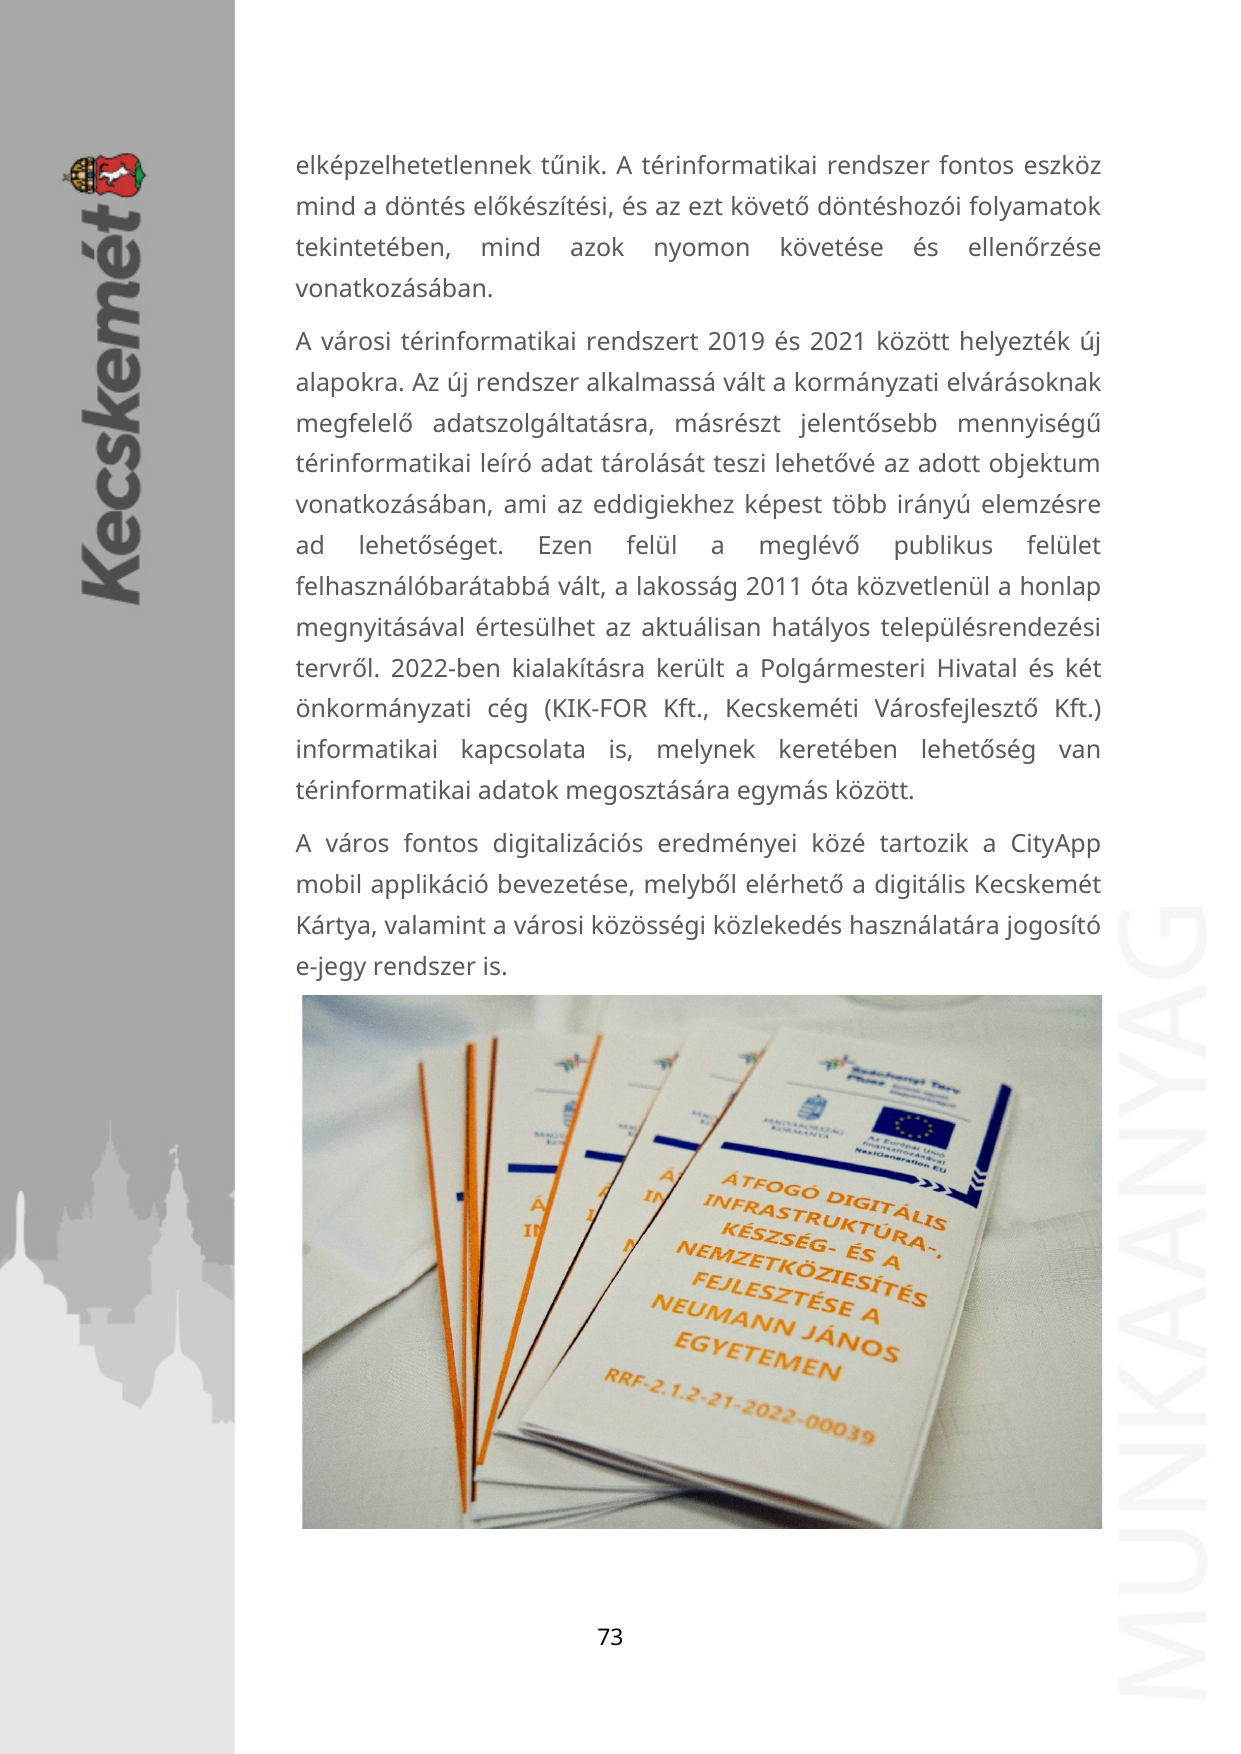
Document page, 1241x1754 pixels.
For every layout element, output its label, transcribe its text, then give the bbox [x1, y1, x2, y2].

text A városi térinformatikai rendszert 2019 és 2021 között helyezték új alapokra. Az új rendszer alkalmassá vált a kormányzati elvárásoknak megfelelő adatszolgáltatásra, másrészt jelentősebb mennyiségű térinformatikai leíró adat tárolását teszi lehetővé az adott objektum vonatkozásában, ami az eddigiekhez képest több irányú elemzésre ad lehetőséget. Ezen felül a meglévő publikus felület felhasználóbarátabbá vált, a lakosság 2011 óta közvetlenül a honlap megnyitásával értesülhet az aktuálisan hatályos településrendezési tervről. 2022-ben kialakításra került a Polgármesteri Hivatal és két önkormányzati cég (KIK-FOR Kft., Kecskeméti Városfejlesztő Kft.) informatikai kapcsolata is, melynek keretében lehetőség van térinformatikai adatok megosztására egymás között. [295, 323, 1102, 807]
text A város fontos digitalizációs eredményei közé tartozik a CityApp mobil applikáció bevezetése, melyből elérhető a digitális Kecskemét Kártya, valamint a városi közösségi közlekedés használatára jogosító e-jegy rendszer is. [295, 826, 1102, 983]
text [295, 148, 1102, 304]
picture [0, 0, 1236, 1754]
